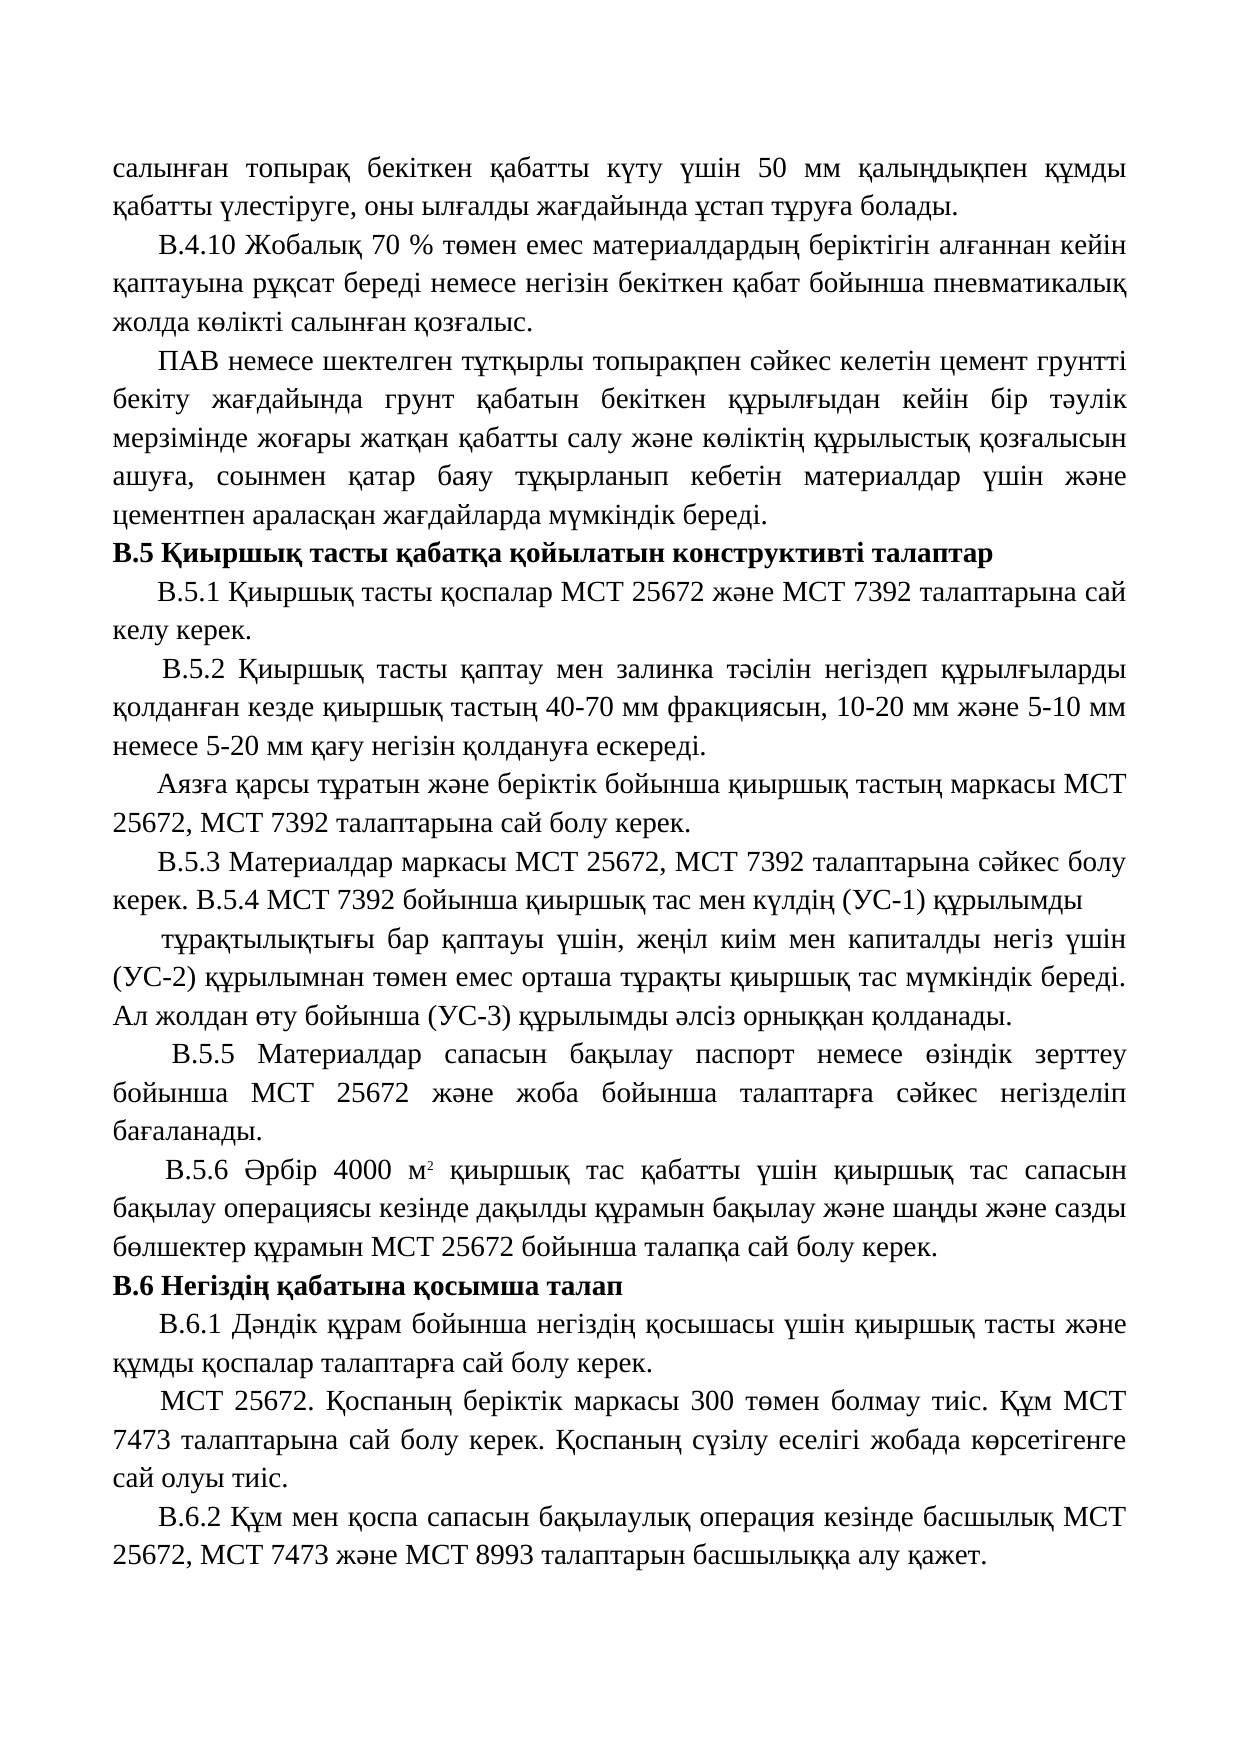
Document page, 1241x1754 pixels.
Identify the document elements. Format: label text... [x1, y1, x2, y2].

text В.5.3 Материалдар маркасы МСТ 25672, МСТ 7392 талаптарына сәйкес болу керек. В.5.4 МСТ 7392 бойынша қиыршық тас мен күлдің (УС-1) құрылымды [112, 844, 1128, 916]
text МСТ 25672. Қоспаның беріктік маркасы 300 төмен болмау тиіс. Құм МСТ 7473 талаптарына сай болу керек. Қоспаның сүзілу еселігі жобада көрсетігенге сай олуы тиіс. [112, 1383, 1128, 1494]
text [112, 150, 1128, 222]
text Аязға қарсы тұратын және беріктік бойынша қиыршық тастың маркасы МСТ 25672, МСТ 7392 талаптарына сай болу керек. [112, 767, 1128, 839]
text В.6 Негіздің қабатына қосымша талап [112, 1268, 1128, 1301]
text тұрақтылықтығы бар қаптауы үшін, жеңіл киім мен капиталды негіз үшін (УС-2) құрылымнан төмен емес орташа тұрақты қиыршық тас мүмкіндік береді. Ал жолдан өту бойынша (УС-3) құрылымды әлсіз орныққан қолданады. [112, 921, 1128, 1031]
text В.5.2 Қиыршық тасты қаптау мен залинка тәсілін негіздеп құрылғыларды қолданған кезде қиыршық тастың 40-70 мм фракциясын, 10-20 мм және 5-10 мм немесе 5-20 мм қағу негізін қолдануға ескереді. [112, 651, 1128, 762]
text В.5.6 Әрбір 4000 м2 қиыршық тас қабатты үшін қиыршық тас сапасын бақылау операциясы кезінде дақылды құрамын бақылау және шаңды және сазды бөлшектер құрамын МСТ 25672 бойынша талапқа сай болу керек. [112, 1152, 1128, 1263]
text В.6.2 Құм мен қоспа сапасын бақылаулық операция кезінде басшылық МСТ 25672, МСТ 7473 және МСТ 8993 талаптарын басшылыққа алу қажет. [112, 1499, 1128, 1571]
text В.5.5 Материалдар сапасын бақылау паспорт немесе өзіндік зерттеу бойынша МСТ 25672 және жоба бойынша талаптарға сәйкес негізделіп бағаланады. [112, 1036, 1128, 1147]
text В.5.1 Қиыршық тасты қоспалар МСТ 25672 және МСТ 7392 талаптарына сай келу керек. [112, 574, 1128, 646]
text В.5 Қиыршық тасты қабатқа қойылатын конструктивті талаптар [112, 535, 1128, 569]
text В.4.10 Жобалық 70 % төмен емес материалдардың беріктігін алғаннан кейін қаптауына рұқсат береді немесе негізін бекіткен қабат бойынша пневматикалық жолда көлікті салынған қозғалыс. [112, 227, 1128, 338]
text В.6.1 Дәндік құрам бойынша негіздің қосышасы үшін қиыршық тасты және құмды қоспалар талаптарға сай болу керек. [112, 1306, 1128, 1378]
text ПАВ немесе шектелген тұтқырлы топырақпен сәйкес келетін цемент грунтті бекіту жағдайында грунт қабатын бекіткен құрылғыдан кейін бір тәулік мерзімінде жоғары жатқан қабатты салу және көліктің құрылыстық қозғалысын ашуға, соынмен қатар баяу тұқырланып кебетін материалдар үшін және цементпен араласқан жағдайларда мүмкіндік береді. [112, 343, 1128, 530]
